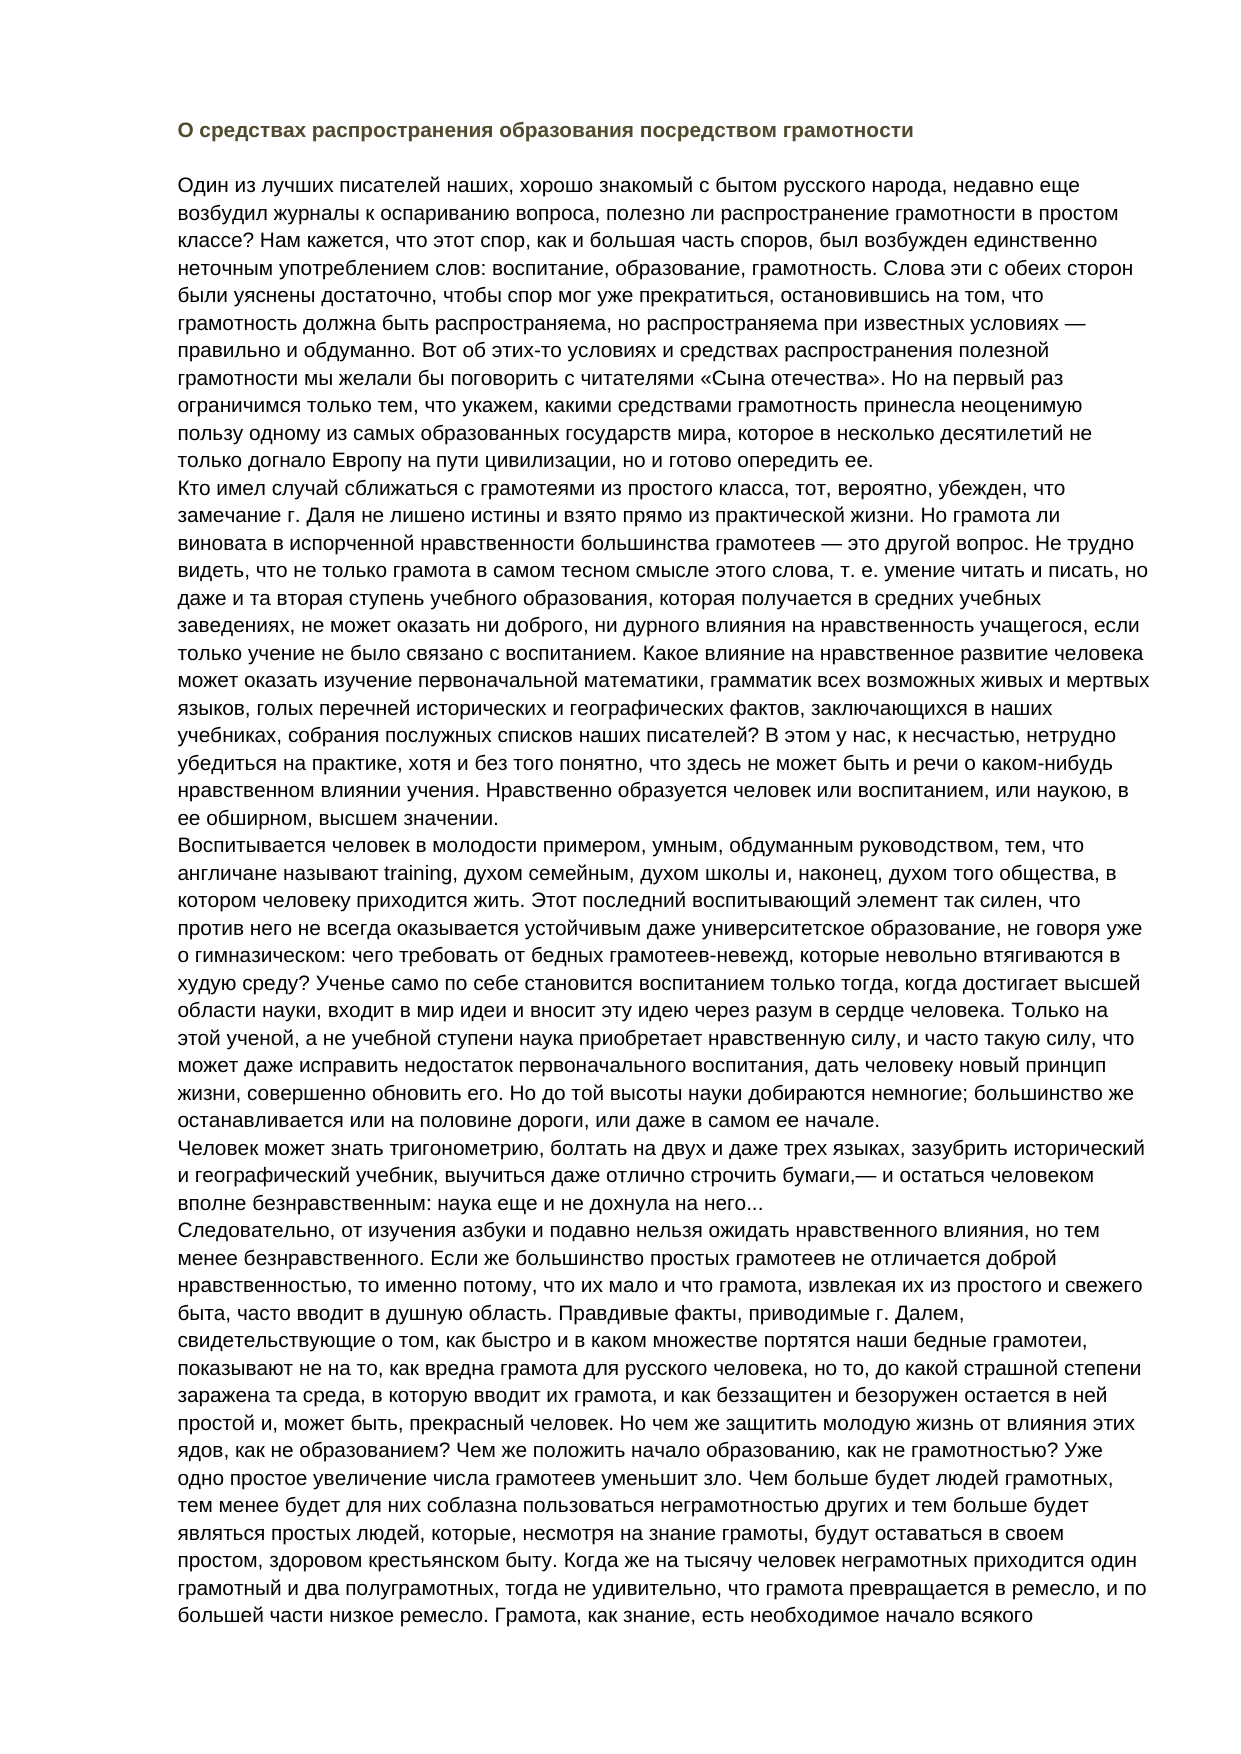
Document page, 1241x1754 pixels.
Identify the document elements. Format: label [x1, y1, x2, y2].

text [177, 118, 1152, 1627]
